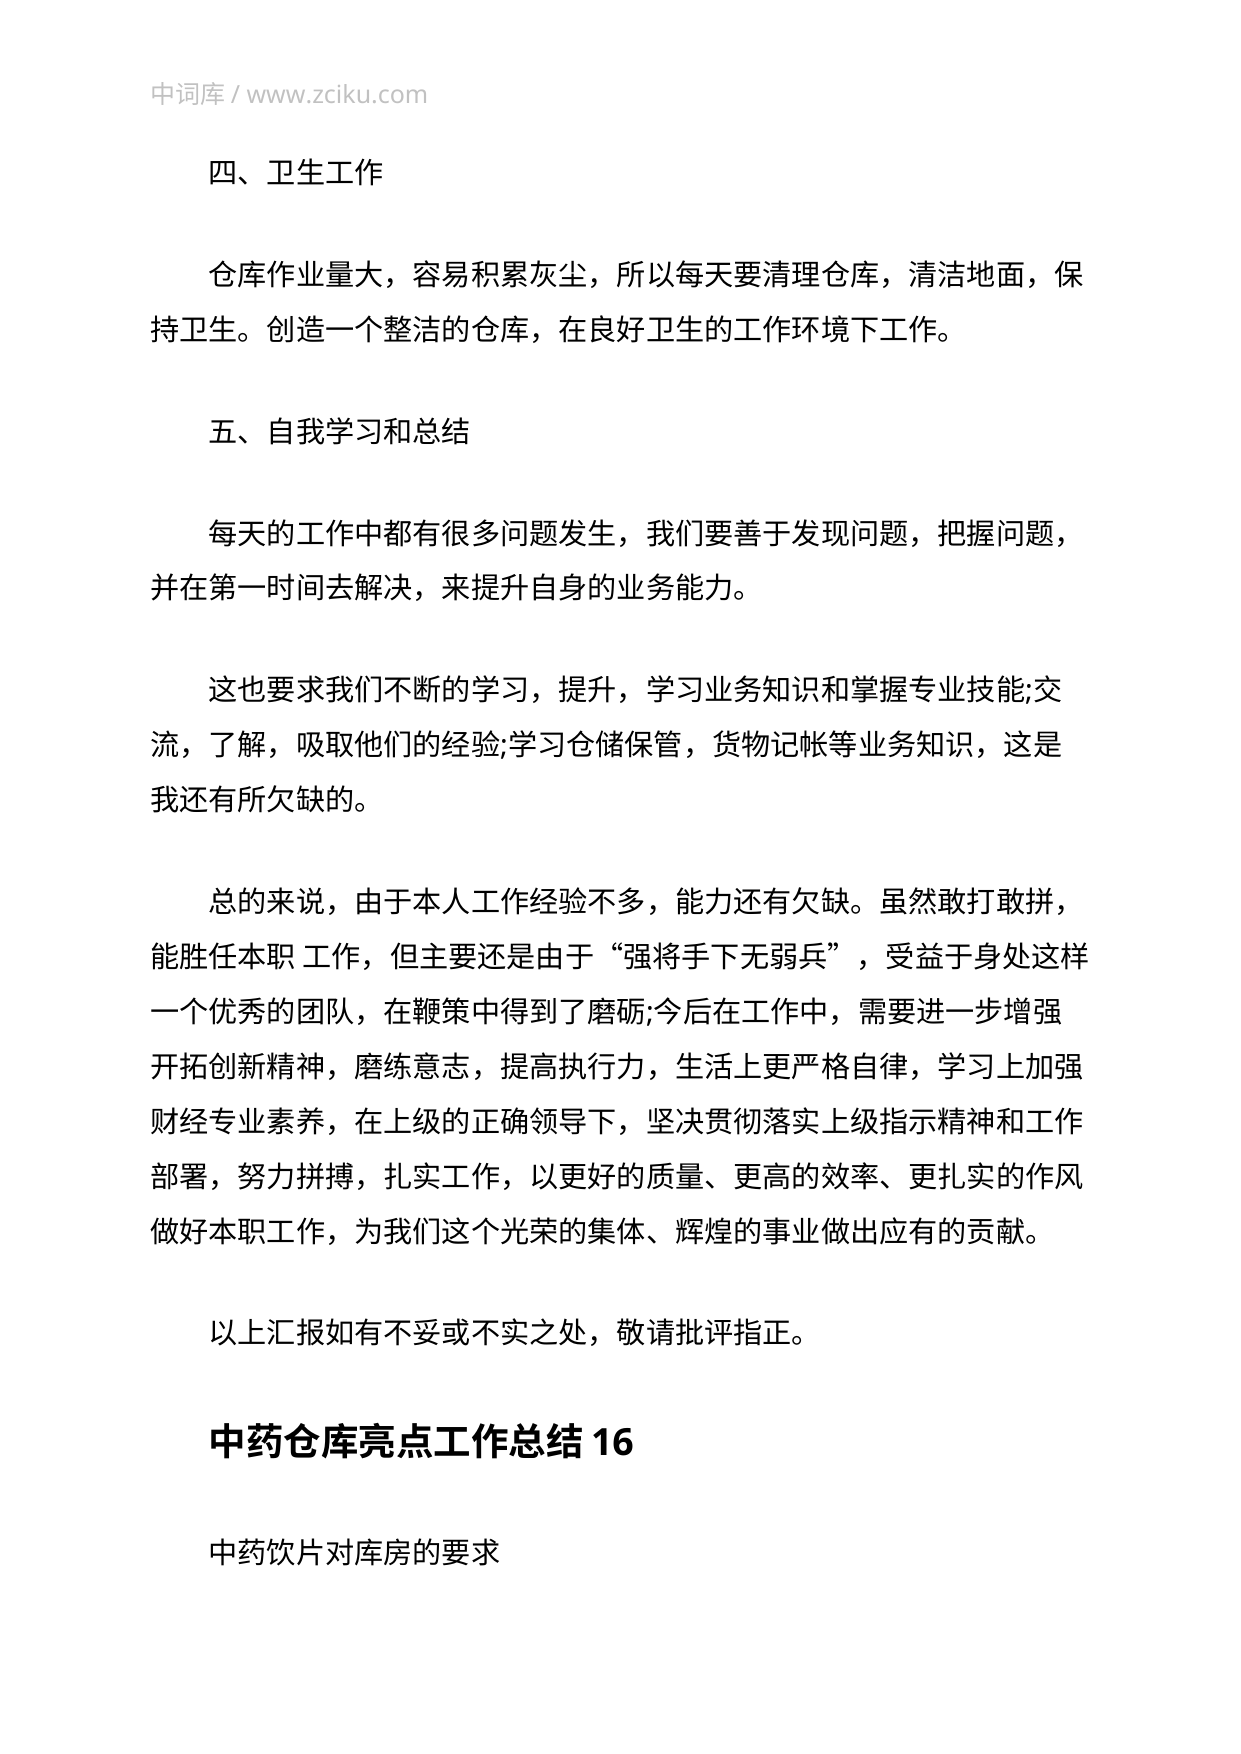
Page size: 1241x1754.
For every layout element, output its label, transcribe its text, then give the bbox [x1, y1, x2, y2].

text 仓库作业量大，容易积累灰尘，所以每天要清理仓库，清洁地面，保持卫生。创造一个整洁的仓库，在良好卫生的工作环境下工作。 [150, 252, 1090, 349]
text 这也要求我们不断的学习，提升，学习业务知识和掌握专业技能;交流，了解，吸取他们的经验;学习仓储保管，货物记帐等业务知识，这是我还有所欠缺的。 [150, 667, 1090, 819]
text 四、卫生工作 [150, 150, 1090, 192]
text 中药饮片对库房的要求 [150, 1529, 1090, 1572]
text 总的来说，由于本人工作经验不多，能力还有欠缺。虽然敢打敢拼，能胜任本职 工作，但主要还是由于“强将手下无弱兵”，受益于身处这样一个优秀的团队，在鞭策中得到了磨砺;今后在工作中，需要进一步增强开拓创新精神，磨练意志，提高执行力，生活上更严格自律，学习上加强财经专业素养，在上级的正确领导下，坚决贯彻落实上级指示精神和工作部署，努力拼搏，扎实工作，以更好的质量、更高的效率、更扎实的作风做好本职工作，为我们这个光荣的集体、辉煌的事业做出应有的贡献。 [150, 879, 1090, 1250]
text 五、自我学习和总结 [150, 408, 1090, 451]
text 中药仓库亮点工作总结16 [150, 1412, 1090, 1466]
text 以上汇报如有不妥或不实之处，敬请批评指正。 [150, 1310, 1090, 1352]
text 每天的工作中都有很多问题发生，我们要善于发现问题，把握问题，并在第一时间去解决，来提升自身的业务能力。 [150, 510, 1090, 607]
